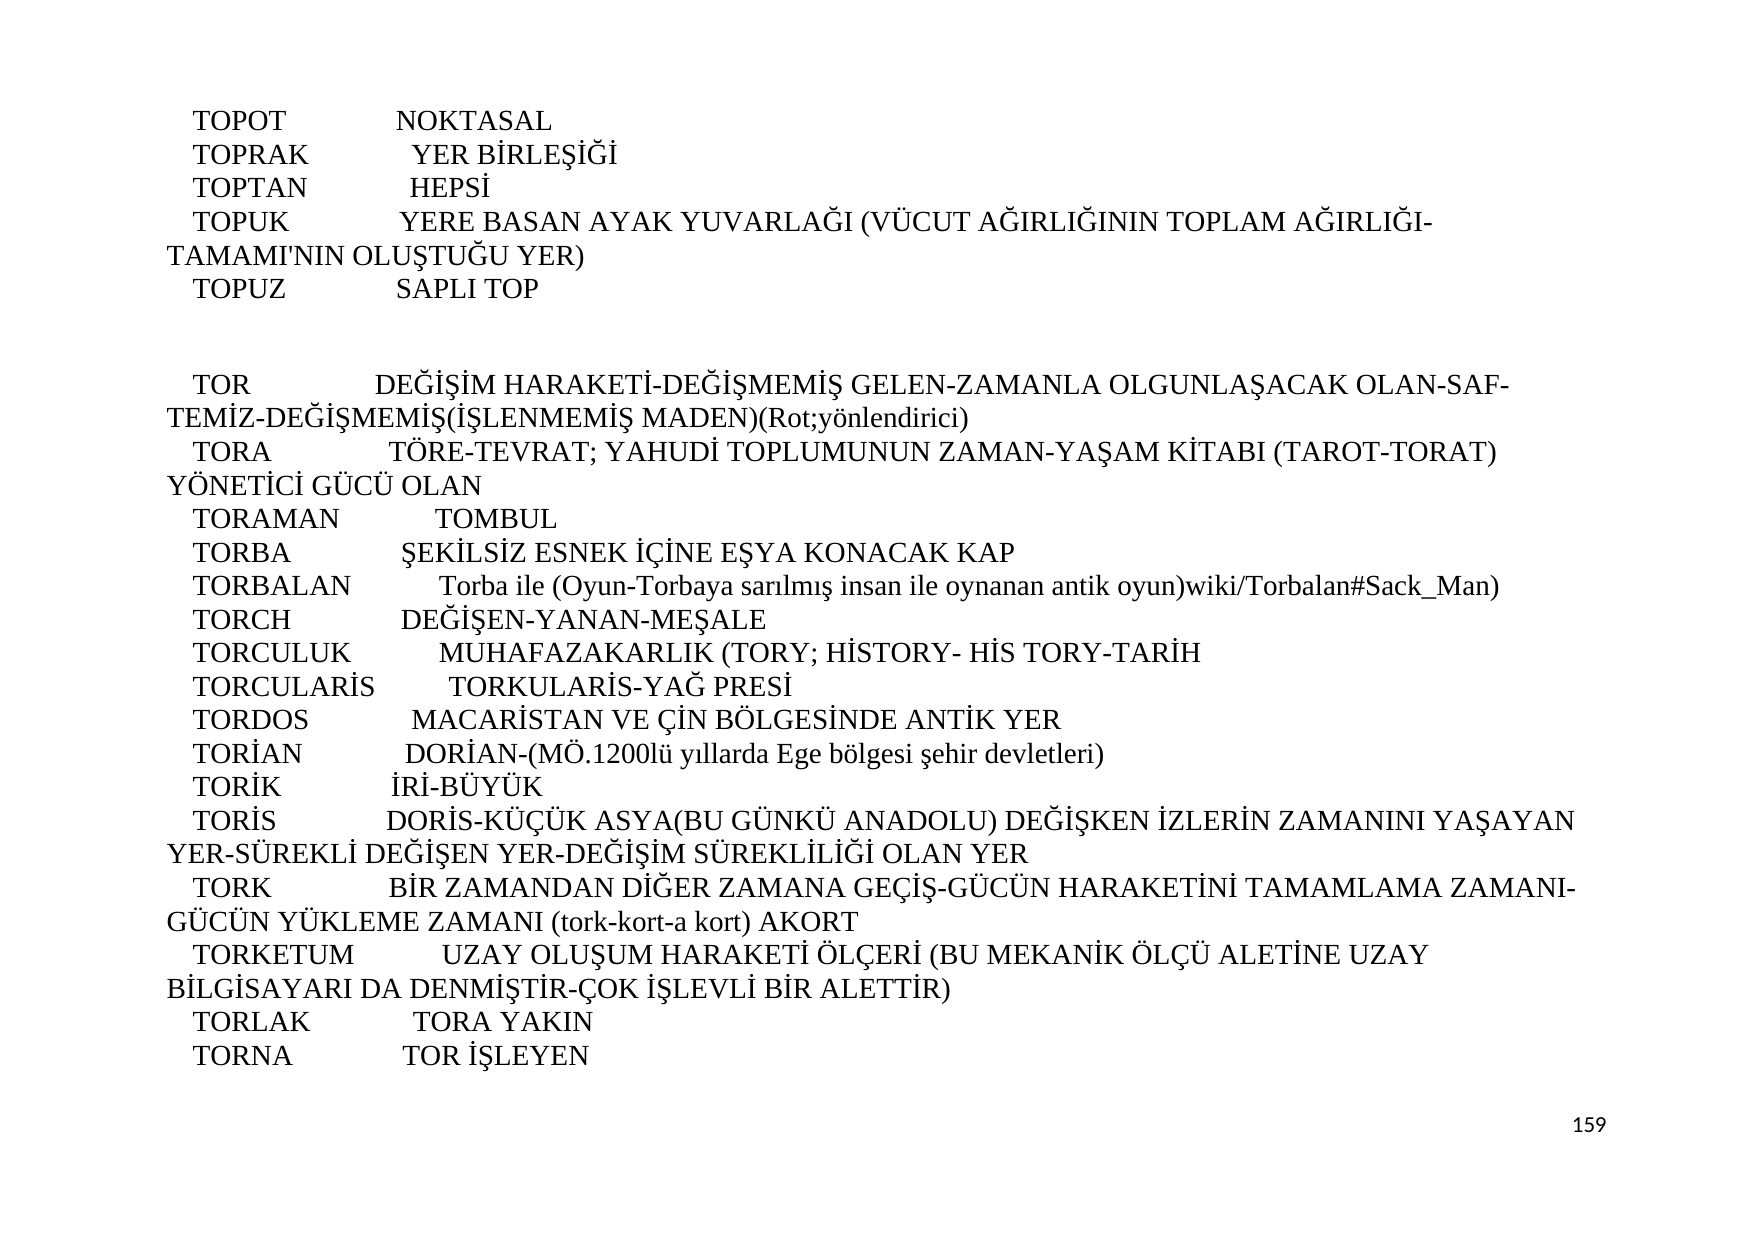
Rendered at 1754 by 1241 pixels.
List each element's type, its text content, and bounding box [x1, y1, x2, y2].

text TOPTAN HEPSİ [166, 171, 1606, 204]
text TORAMAN TOMBUL [166, 501, 1606, 535]
text TORK BİR ZAMANDAN DİĞER ZAMANA GEÇİŞ-GÜCÜN HARAKETİNİ TAMAMLAMA ZAMANI-GÜCÜN YÜKLEME ZAMANI (tork-kort-a kort) AKORT [166, 870, 1606, 937]
text TOR DEĞİŞİM HARAKETİ-DEĞİŞMEMİŞ GELEN-ZAMANLA OLGUNLAŞACAK OLAN-SAF-TEMİZ-DEĞİŞMEMİŞ(İŞLENMEMİŞ MADEN)(Rot;yönlendirici) [166, 367, 1606, 434]
text TORİAN DORİAN-(MÖ.1200lü yıllarda Ege bölgesi şehir devletleri) [166, 736, 1606, 769]
text TORA TÖRE-TEVRAT; YAHUDİ TOPLUMUNUN ZAMAN-YAŞAM KİTABI (TAROT-TORAT) YÖNETİCİ GÜCÜ OLAN [166, 434, 1606, 501]
text TORLAK TORA YAKIN [166, 1004, 1606, 1038]
text TORİK İRİ-BÜYÜK [166, 769, 1606, 803]
text TORCULARİS TORKULARİS-YAĞ PRESİ [166, 669, 1606, 702]
text TORBA ŞEKİLSİZ ESNEK İÇİNE EŞYA KONACAK KAP [166, 535, 1606, 568]
text TORBALAN Torba ile (Oyun-Torbaya sarılmış insan ile oynanan antik oyun)wiki/Torbalan#Sack_Man) [166, 568, 1606, 602]
text TORCULUK MUHAFAZAKARLIK (TORY; HİSTORY- HİS TORY-TARİH [166, 635, 1606, 669]
text TORNA TOR İŞLEYEN [166, 1038, 1606, 1071]
text TOPUK YERE BASAN AYAK YUVARLAĞI (VÜCUT AĞIRLIĞININ TOPLAM AĞIRLIĞI-TAMAMI'NIN OLUŞTUĞU YER) [166, 204, 1606, 271]
text TOPOT NOKTASAL [166, 103, 1606, 137]
text TOPUZ SAPLI TOP [166, 271, 1606, 305]
text TOPRAK YER BİRLEŞİĞİ [166, 137, 1606, 171]
text TORİS DORİS-KÜÇÜK ASYA(BU GÜNKÜ ANADOLU) DEĞİŞKEN İZLERİN ZAMANINI YAŞAYAN YER-SÜREKLİ DEĞİŞEN YER-DEĞİŞİM SÜREKLİLİĞİ OLAN YER [166, 803, 1606, 870]
text TORKETUM UZAY OLUŞUM HARAKETİ ÖLÇERİ (BU MEKANİK ÖLÇÜ ALETİNE UZAY BİLGİSAYARI DA DENMİŞTİR-ÇOK İŞLEVLİ BİR ALETTİR) [166, 937, 1606, 1004]
text TORDOS MACARİSTAN VE ÇİN BÖLGESİNDE ANTİK YER [166, 702, 1606, 736]
text TORCH DEĞİŞEN-YANAN-MEŞALE [166, 602, 1606, 635]
